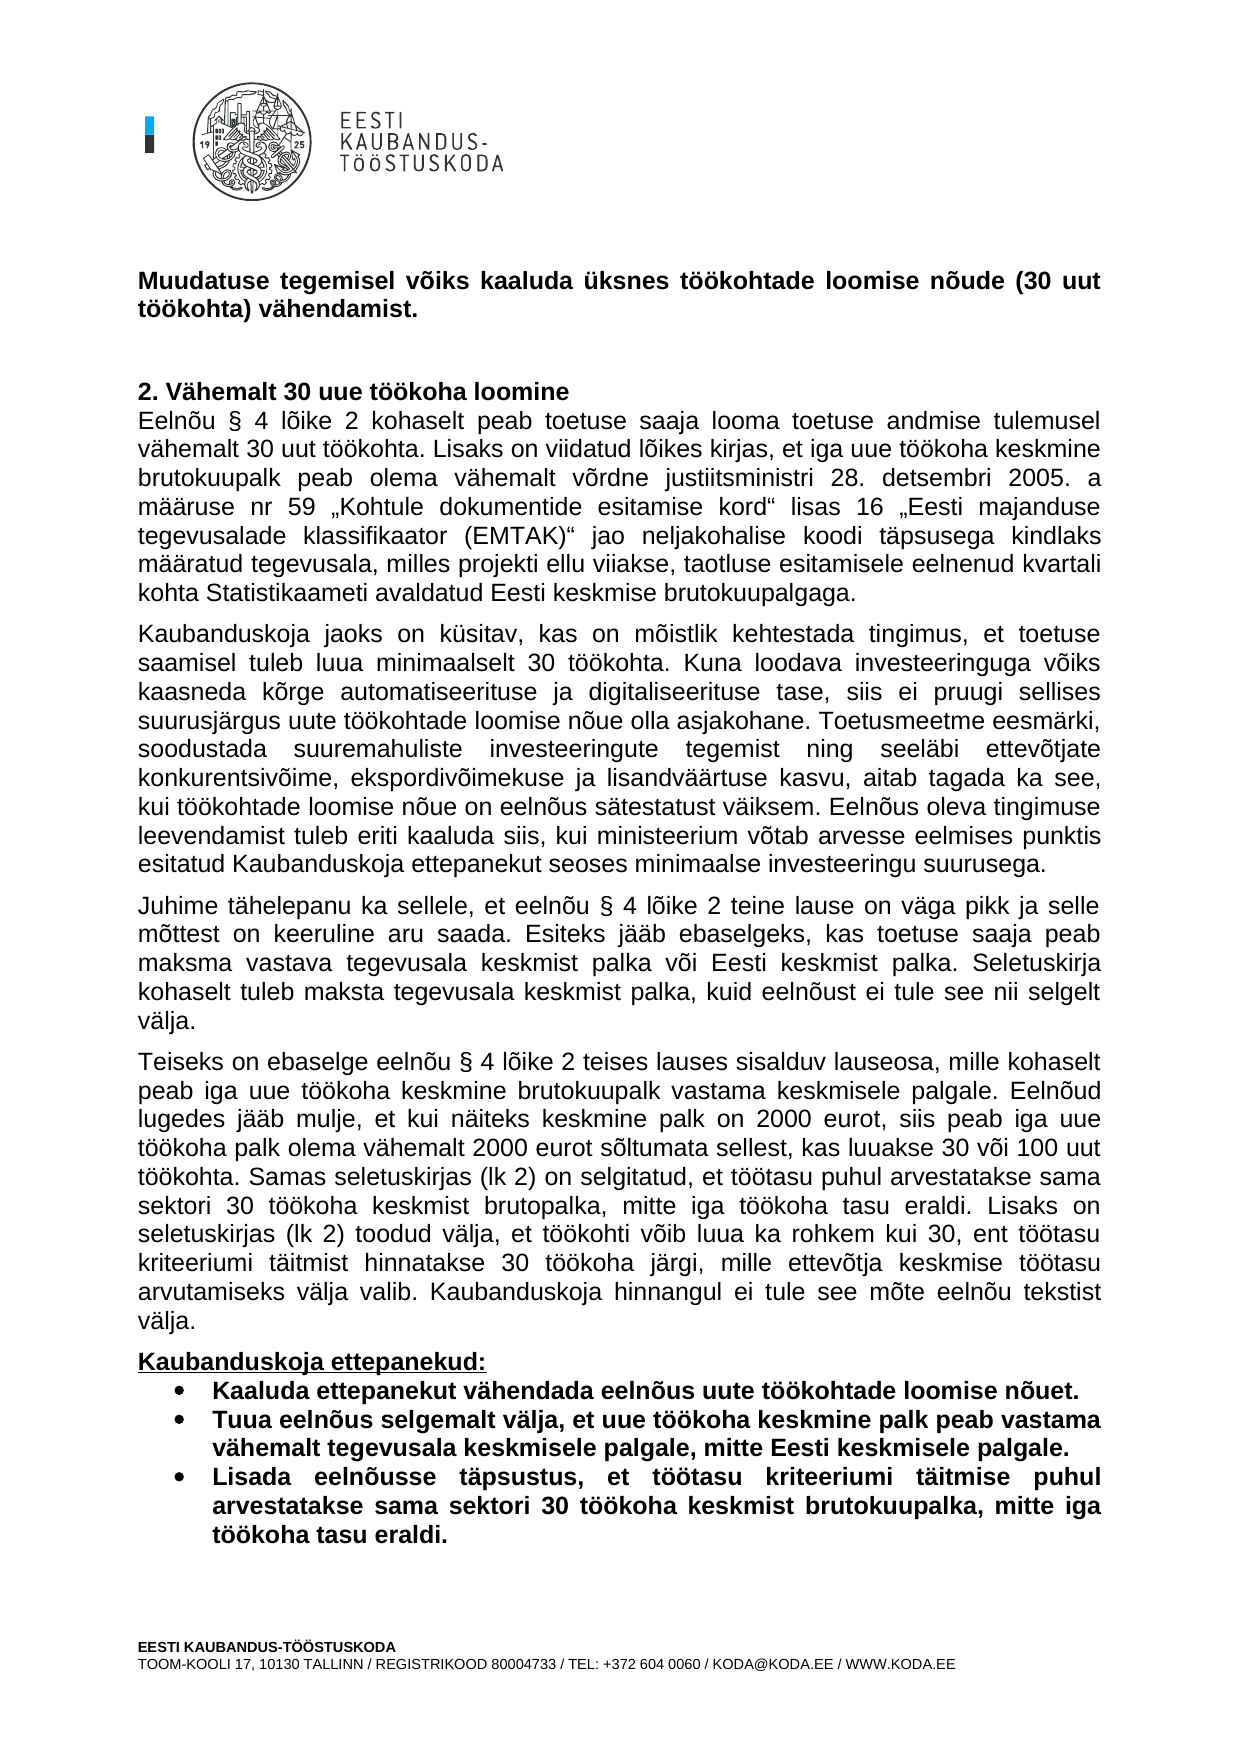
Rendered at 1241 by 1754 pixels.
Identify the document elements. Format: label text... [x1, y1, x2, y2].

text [138, 266, 1103, 323]
text Kaubanduskoja ettepanekud: [138, 1347, 1103, 1376]
list Kaaluda ettepanekut vähendada eelnõus uute töökohtade loomise nõuet. [175, 1376, 1103, 1404]
text Eelnõu § 4 lõike 2 kohaselt peab toetuse saaja looma toetuse andmise tulemusel vähemalt 30 uut töökohta. Lisaks on viidatud lõikes kirjas, et iga uue töökoha keskmine brutokuupalk peab olema vähemalt võrdne justiitsministri 28. detsembri 2005. a määruse nr 59 „Kohtule dokumentide esitamise kord“ lisas 16 „Eesti majanduse tegevusalade klassifikaator (EMTAK)“ jao neljakohalise koodi täpsusega kindlaks määratud tegevusala, milles projekti ellu viiakse, taotluse esitamisele eelnenud kvartali kohta Statistikaameti avaldatud Eesti keskmise brutokuupalgaga. [138, 406, 1103, 607]
text Teiseks on ebaselge eelnõu § 4 lõike 2 teises lauses sisalduv lauseosa, mille kohaselt peab iga uue töökoha keskmine brutokuupalk vastama keskmisele palgale. Eelnõud lugedes jääb mulje, et kui näiteks keskmine palk on 2000 eurot, siis peab iga uue töökoha palk olema vähemalt 2000 eurot sõltumata sellest, kas luuakse 30 või 100 uut töökohta. Samas seletuskirjas (lk 2) on selgitatud, et töötasu puhul arvestatakse sama sektori 30 töökoha keskmist brutopalka, mitte iga töökoha tasu eraldi. Lisaks on seletuskirjas (lk 2) toodud välja, et töökohti võib luua ka rohkem kui 30, ent töötasu kriteeriumi täitmist hinnatakse 30 töökoha järgi, mille ettevõtja keskmise töötasu arvutamiseks välja valib. Kaubanduskoja hinnangul ei tule see mõte eelnõu tekstist välja. [138, 1047, 1103, 1334]
text 2. Vähemalt 30 uue töökoha loomine [138, 377, 1103, 406]
list Lisada eelnõusse täpsustus, et töötasu kriteeriumi täitmise puhul arvestatakse sama sektori 30 töökoha keskmist brutokuupalka, mitte iga töökoha tasu eraldi. [175, 1462, 1103, 1548]
list Tuua eelnõus selgemalt välja, et uue töökoha keskmine palk peab vastama vähemalt tegevusala keskmisele palgale, mitte Eesti keskmisele palgale. [175, 1404, 1103, 1462]
text Juhime tähelepanu ka sellele, et eelnõu § 4 lõike 2 teine lause on väga pikk ja selle mõttest on keeruline aru saada. Esiteks jääb ebaselgeks, kas toetuse saaja peab maksma vastava tegevusala keskmist palka või Eesti keskmist palka. Seletuskirja kohaselt tuleb maksta tegevusala keskmist palka, kuid eelnõust ei tule see nii selgelt välja. [138, 891, 1103, 1034]
text Kaubanduskoja jaoks on küsitav, kas on mõistlik kehtestada tingimus, et toetuse saamisel tuleb luua minimaalselt 30 töökohta. Kuna loodava investeeringuga võiks kaasneda kõrge automatiseerituse ja digitaliseerituse tase, siis ei pruugi sellises suurusjärgus uute töökohtade loomise nõue olla asjakohane. Toetusmeetme eesmärki, soodustada suuremahuliste investeeringute tegemist ning seeläbi ettevõtjate konkurentsivõime, ekspordivõimekuse ja lisandväärtuse kasvu, aitab tagada ka see, kui töökohtade loomise nõue on eelnõus sätestatust väiksem. Eelnõus oleva tingimuse leevendamist tuleb eriti kaaluda siis, kui ministeerium võtab arvesse eelmises punktis esitatud Kaubanduskoja ettepanekut seoses minimaalse investeeringu suurusega. [138, 619, 1103, 878]
